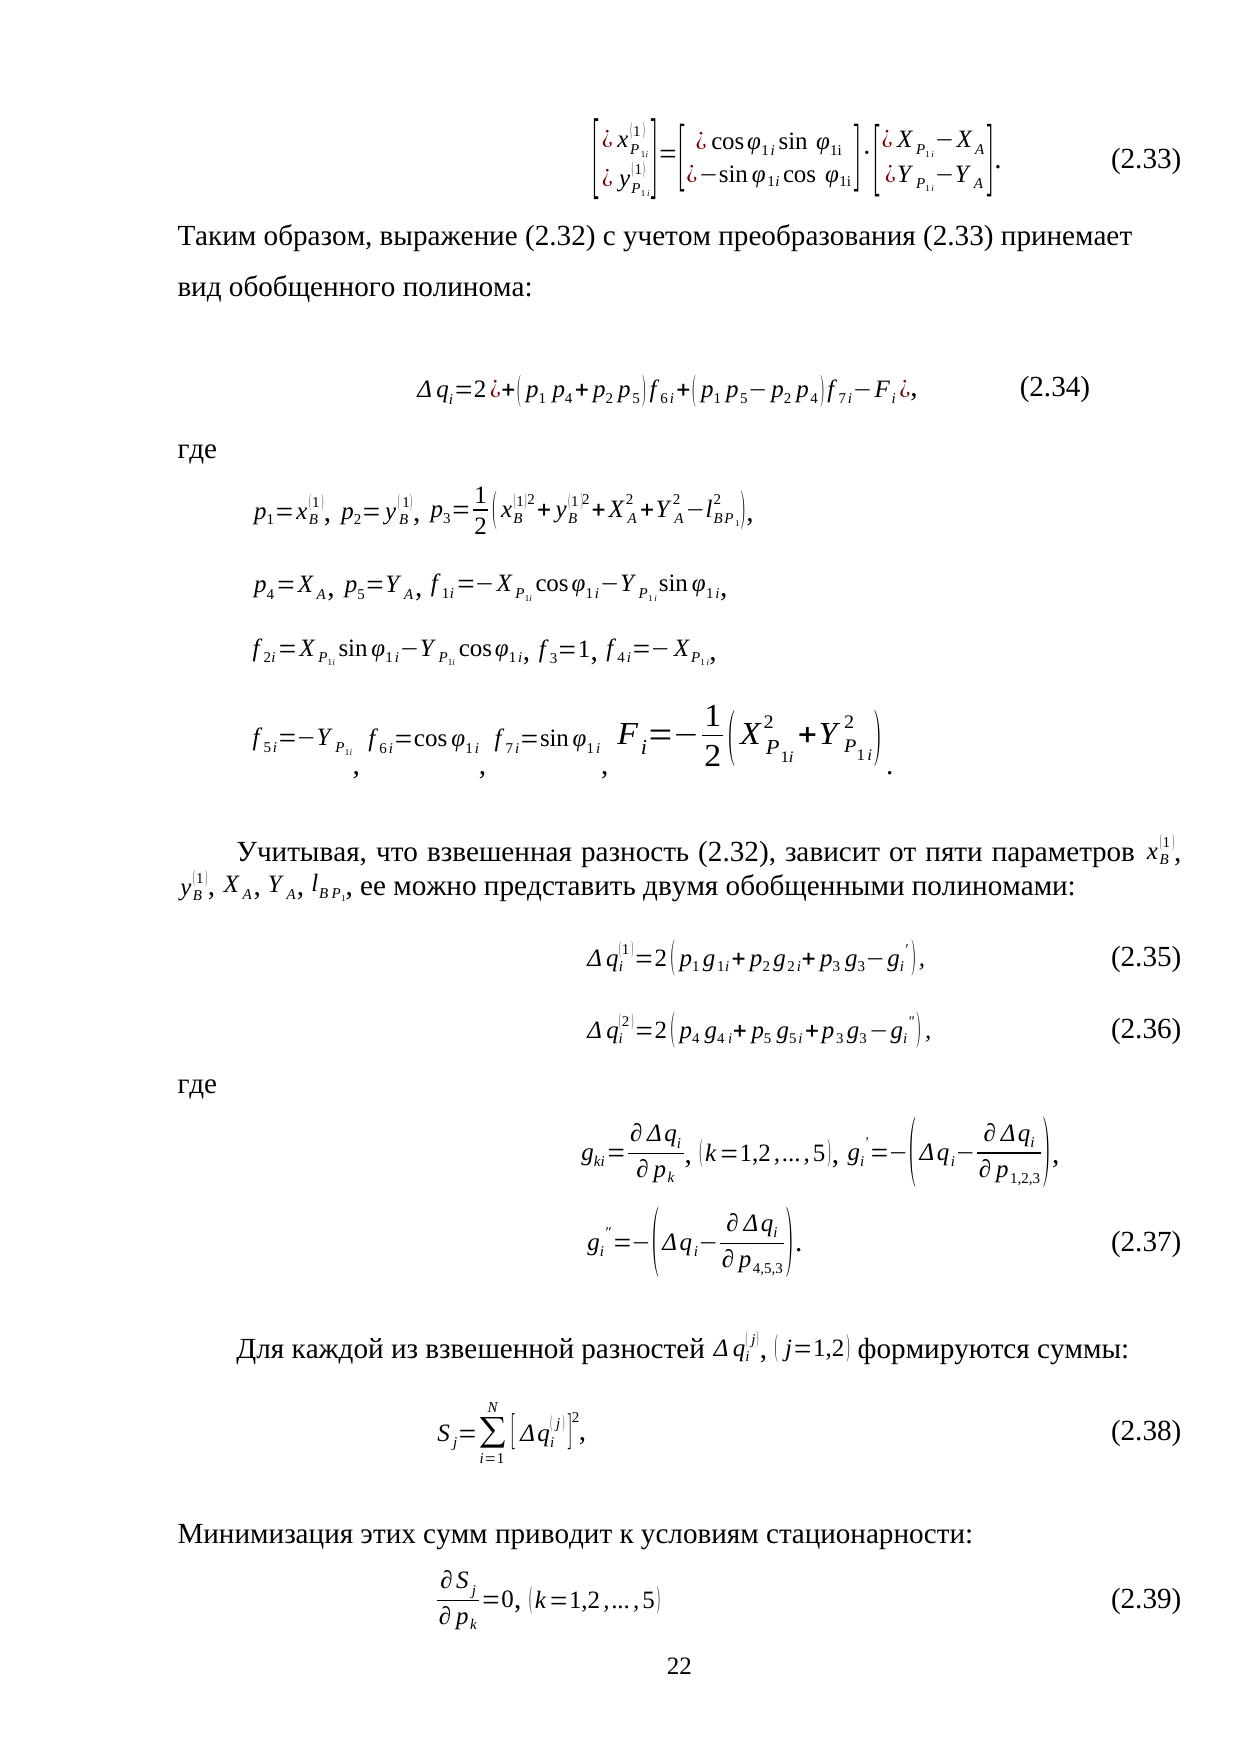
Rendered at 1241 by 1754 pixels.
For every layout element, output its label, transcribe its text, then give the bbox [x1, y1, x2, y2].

text , , , [177, 633, 1181, 669]
text где [177, 431, 1181, 464]
text , (2.38) [177, 1399, 1181, 1466]
text , , , [177, 569, 1181, 604]
text , (2.39) [177, 1567, 1181, 1633]
text , , , . [177, 698, 1181, 783]
text Минимизация этих сумм приводит к условиям стационарности: [177, 1517, 1181, 1550]
text Таким образом, выражение (2.32) с учетом преобразования (2.33) принемает вид обобщенного полинома: [177, 218, 1181, 302]
text , , , [177, 481, 1181, 540]
text , (2.34) [251, 369, 1181, 414]
text (2.35) [177, 938, 1181, 977]
text Учитывая, что взвешенная разность (2.32), зависит от пяти параметров , , , , , ее можно представить двумя обобщенными полиномами: [177, 833, 1181, 905]
text Для каждой из взвешенной разностей , формируются суммы: [177, 1330, 1181, 1365]
text . (2.37) [177, 1207, 1181, 1280]
text , , , [251, 1116, 1181, 1190]
text . (2.33) [177, 118, 1181, 202]
text (2.36) [177, 1011, 1181, 1049]
text где [177, 1066, 1181, 1100]
